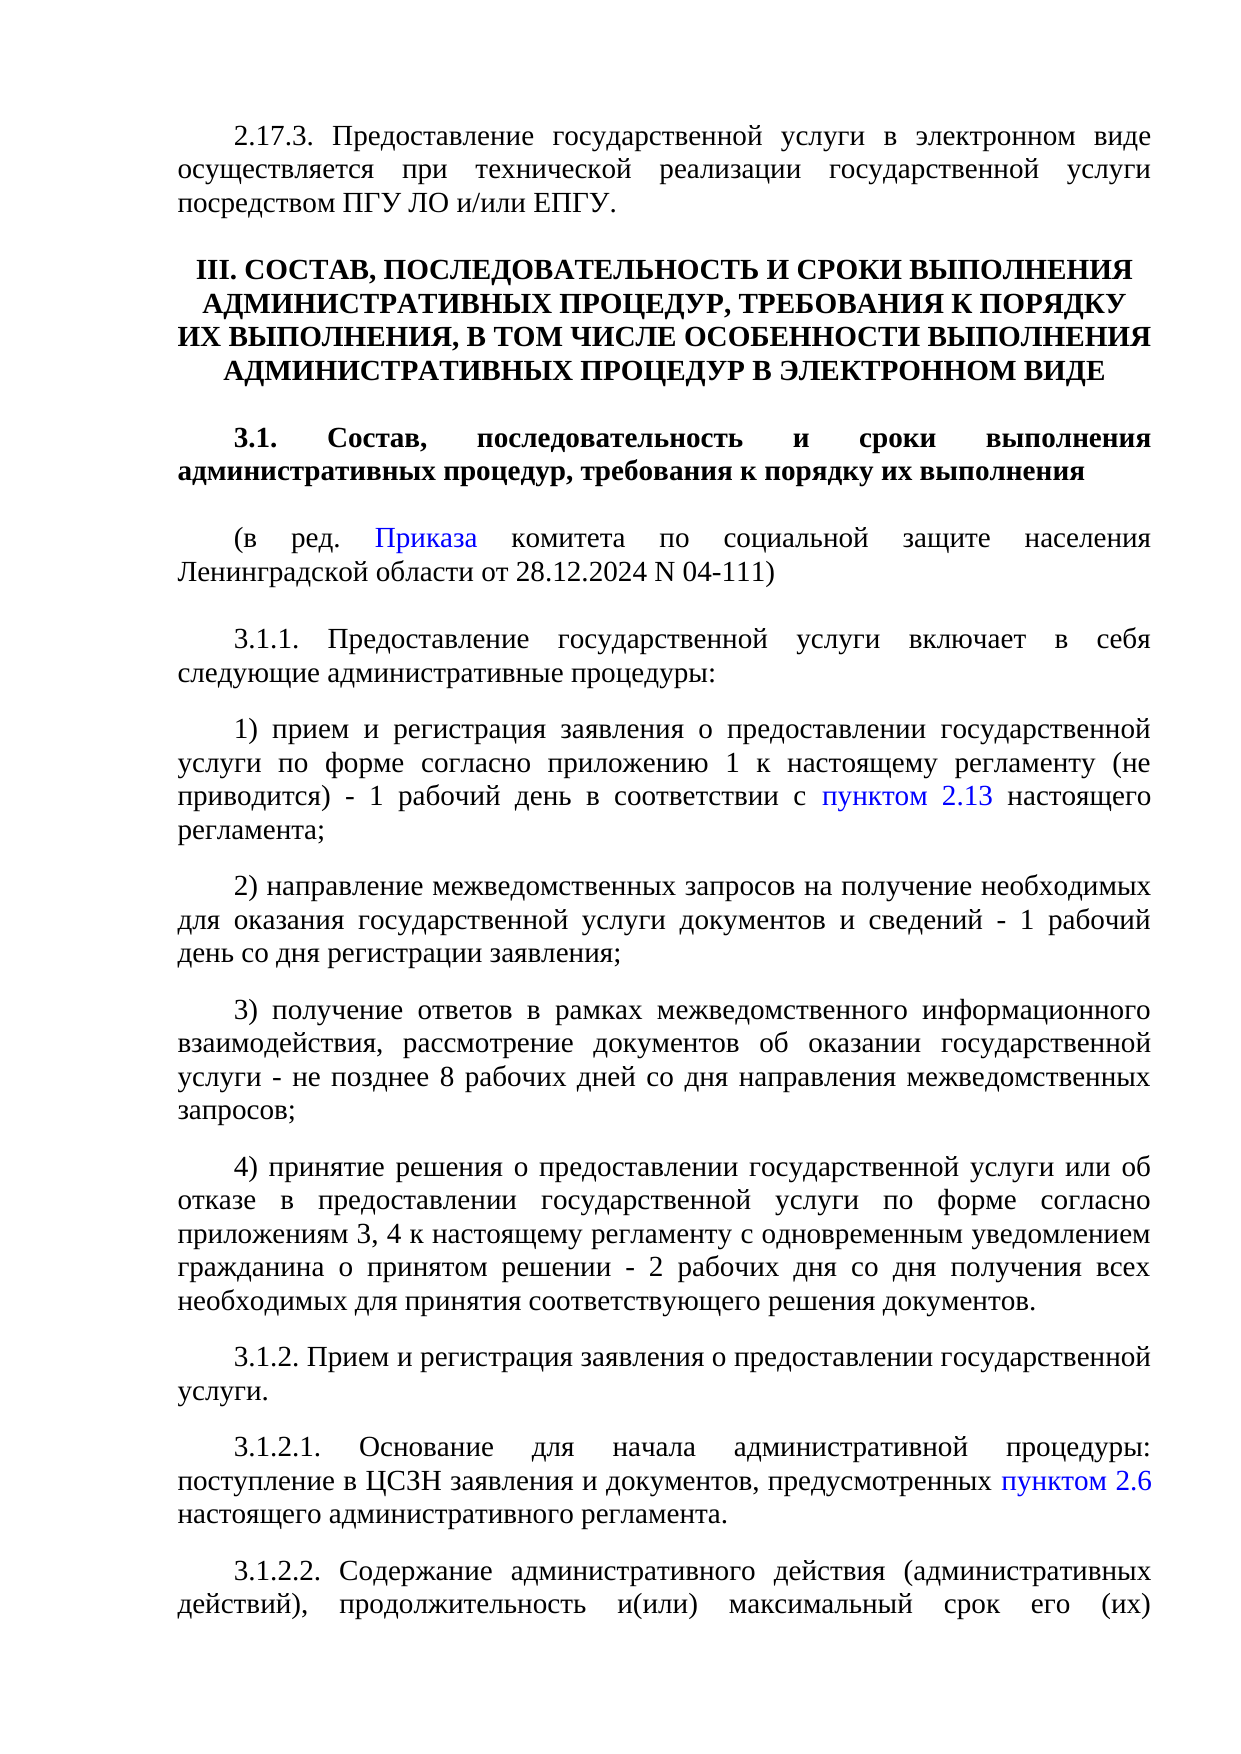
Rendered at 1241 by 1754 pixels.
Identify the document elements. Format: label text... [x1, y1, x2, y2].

title АДМИНИСТРАТИВНЫХ ПРОЦЕДУР, ТРЕБОВАНИЯ К ПОРЯДКУ [177, 286, 1152, 319]
text 4) принятие решения о предоставлении государственной услуги или об отказе в предоставлении государственной услуги по форме согласно приложениям 3, 4 к настоящему регламенту с одновременным уведомлением гражданина о принятом решении - 2 рабочих дня со дня получения всех необходимых для принятия соответствующего решения документов. [177, 1149, 1152, 1317]
text 3.1.2. Прием и регистрация заявления о предоставлении государственной услуги. [177, 1339, 1152, 1407]
text 3.1.2.1. Основание для начала административной процедуры: поступление в ЦСЗН заявления и документов, предусмотренных пунктом 2.6 настоящего административного регламента. [177, 1429, 1152, 1530]
text 2) направление межведомственных запросов на получение необходимых для оказания государственной услуги документов и сведений - 1 рабочий день со дня регистрации заявления; [177, 868, 1152, 969]
text (в ред. Приказа комитета по социальной защите населения Ленинградской области от 28.12.2024 N 04-111) [177, 521, 1152, 588]
title ИХ ВЫПОЛНЕНИЯ, В ТОМ ЧИСЛЕ ОСОБЕННОСТИ ВЫПОЛНЕНИЯ [177, 319, 1152, 353]
title III. СОСТАВ, ПОСЛЕДОВАТЕЛЬНОСТЬ И СРОКИ ВЫПОЛНЕНИЯ [177, 252, 1152, 286]
title АДМИНИСТРАТИВНЫХ ПРОЦЕДУР В ЭЛЕКТРОННОМ ВИДЕ [177, 353, 1152, 386]
title 3.1. Состав, последовательность и сроки выполнения административных процедур, требования к порядку их выполнения [177, 420, 1152, 487]
text 2.17.3. Предоставление государственной услуги в электронном виде осуществляется при технической реализации государственной услуги посредством ПГУ ЛО и/или ЕПГУ. [177, 118, 1152, 219]
text 1) прием и регистрация заявления о предоставлении государственной услуги по форме согласно приложению 1 к настоящему регламенту (не приводится) - 1 рабочий день в соответствии с пунктом 2.13 настоящего регламента; [177, 711, 1152, 845]
text 3.1.1. Предоставление государственной услуги включает в себя следующие административные процедуры: [177, 621, 1152, 688]
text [177, 1553, 1152, 1620]
text 3) получение ответов в рамках межведомственного информационного взаимодействия, рассмотрение документов об оказании государственной услуги - не позднее 8 рабочих дней со дня направления межведомственных запросов; [177, 992, 1152, 1126]
